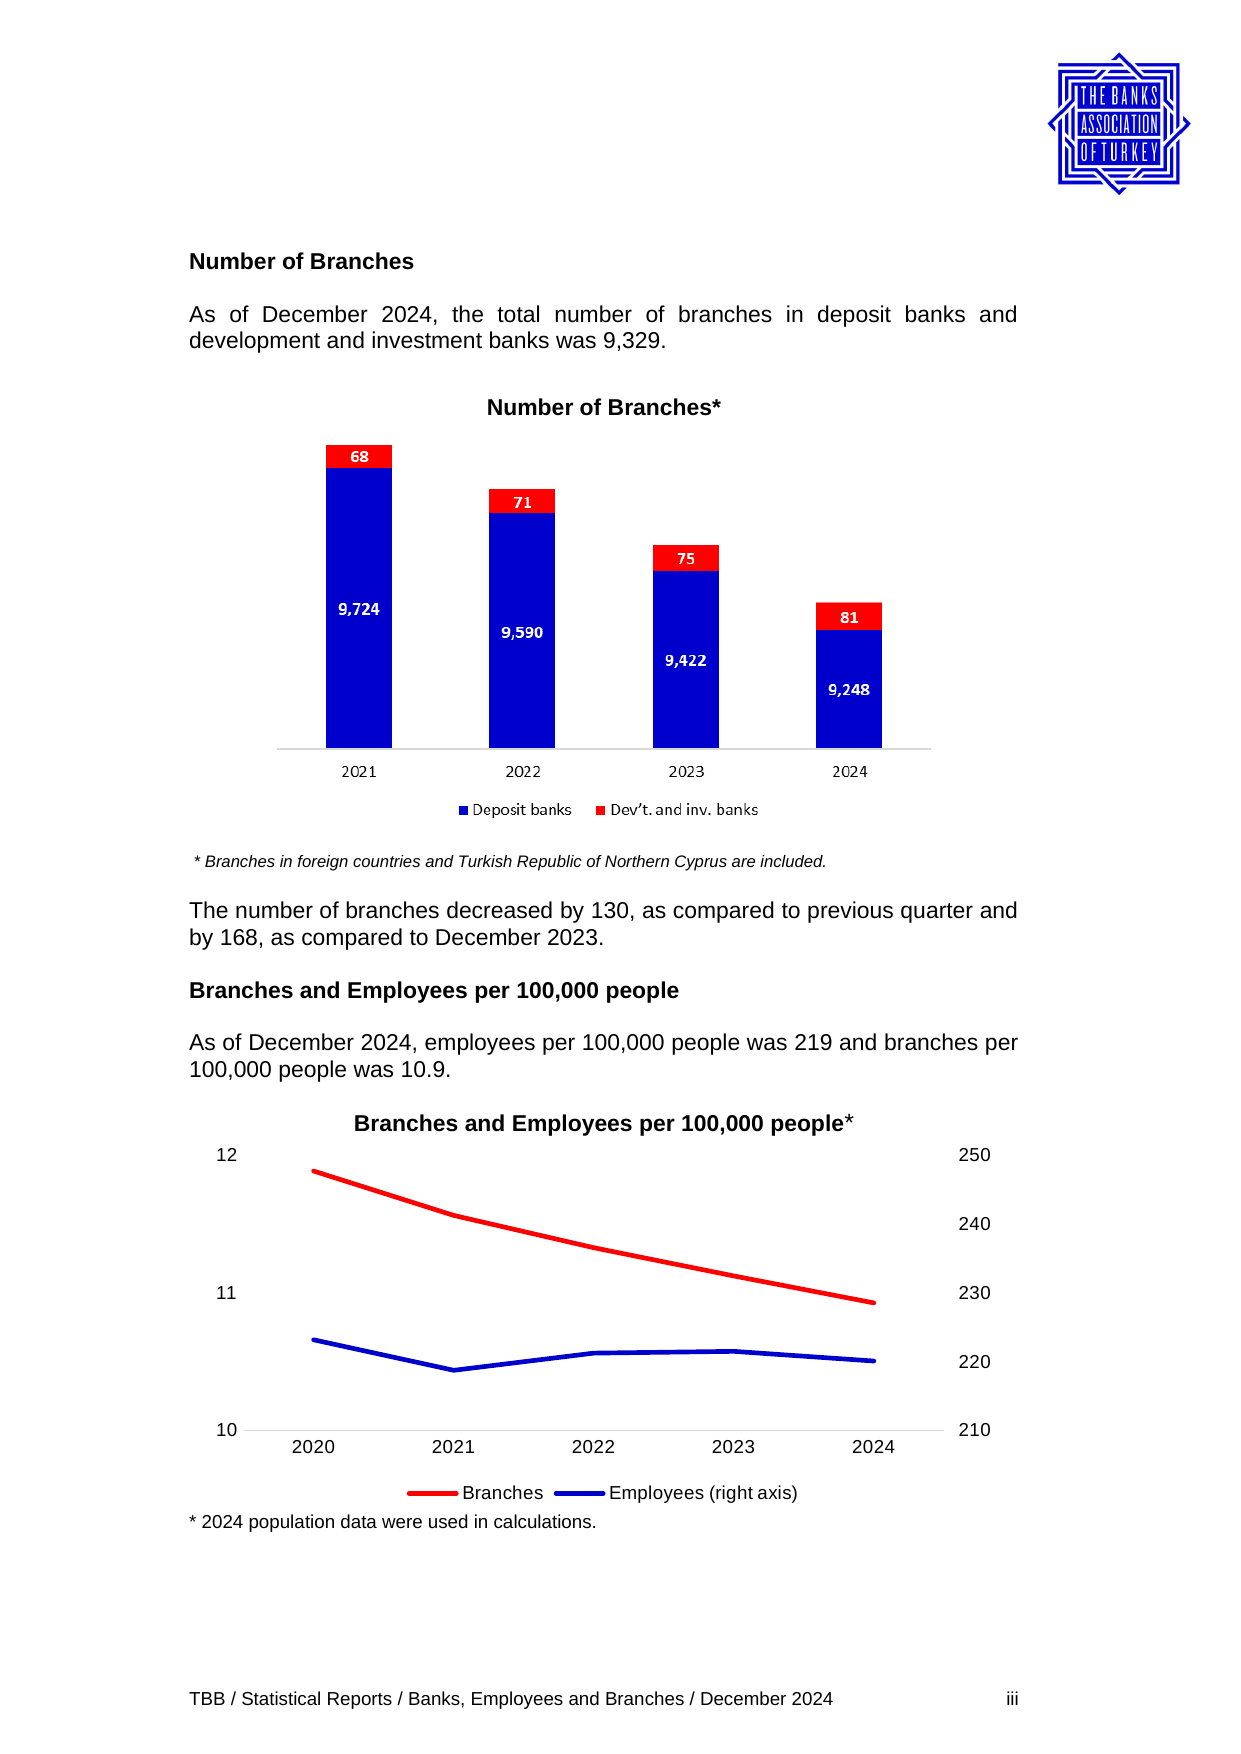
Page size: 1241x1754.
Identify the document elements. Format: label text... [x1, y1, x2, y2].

picture [1044, 49, 1197, 202]
text Branches and Employees per 100,000 people* [189, 1108, 1018, 1137]
text As of December 2024, employees per 100,000 people was 219 and branches per 100,000 people was 10.9. [189, 1029, 1018, 1082]
text * 2024 population data were used in calculations. [189, 1511, 1018, 1532]
subtitle Number of Branches [189, 248, 1018, 274]
text The number of branches decreased by 130, as compared to previous quarter and by 168, as compared to December 2023. [189, 897, 1018, 950]
text Branches and Employees per 100,000 people [189, 977, 1018, 1003]
text Number of Branches* [189, 394, 1018, 421]
picture [256, 420, 951, 838]
text As of December 2024, the total number of branches in deposit banks and development and investment banks was 9,329. [189, 301, 1018, 353]
text * Branches in foreign countries and Turkish Republic of Northern Cyprus are included. [189, 852, 1018, 871]
